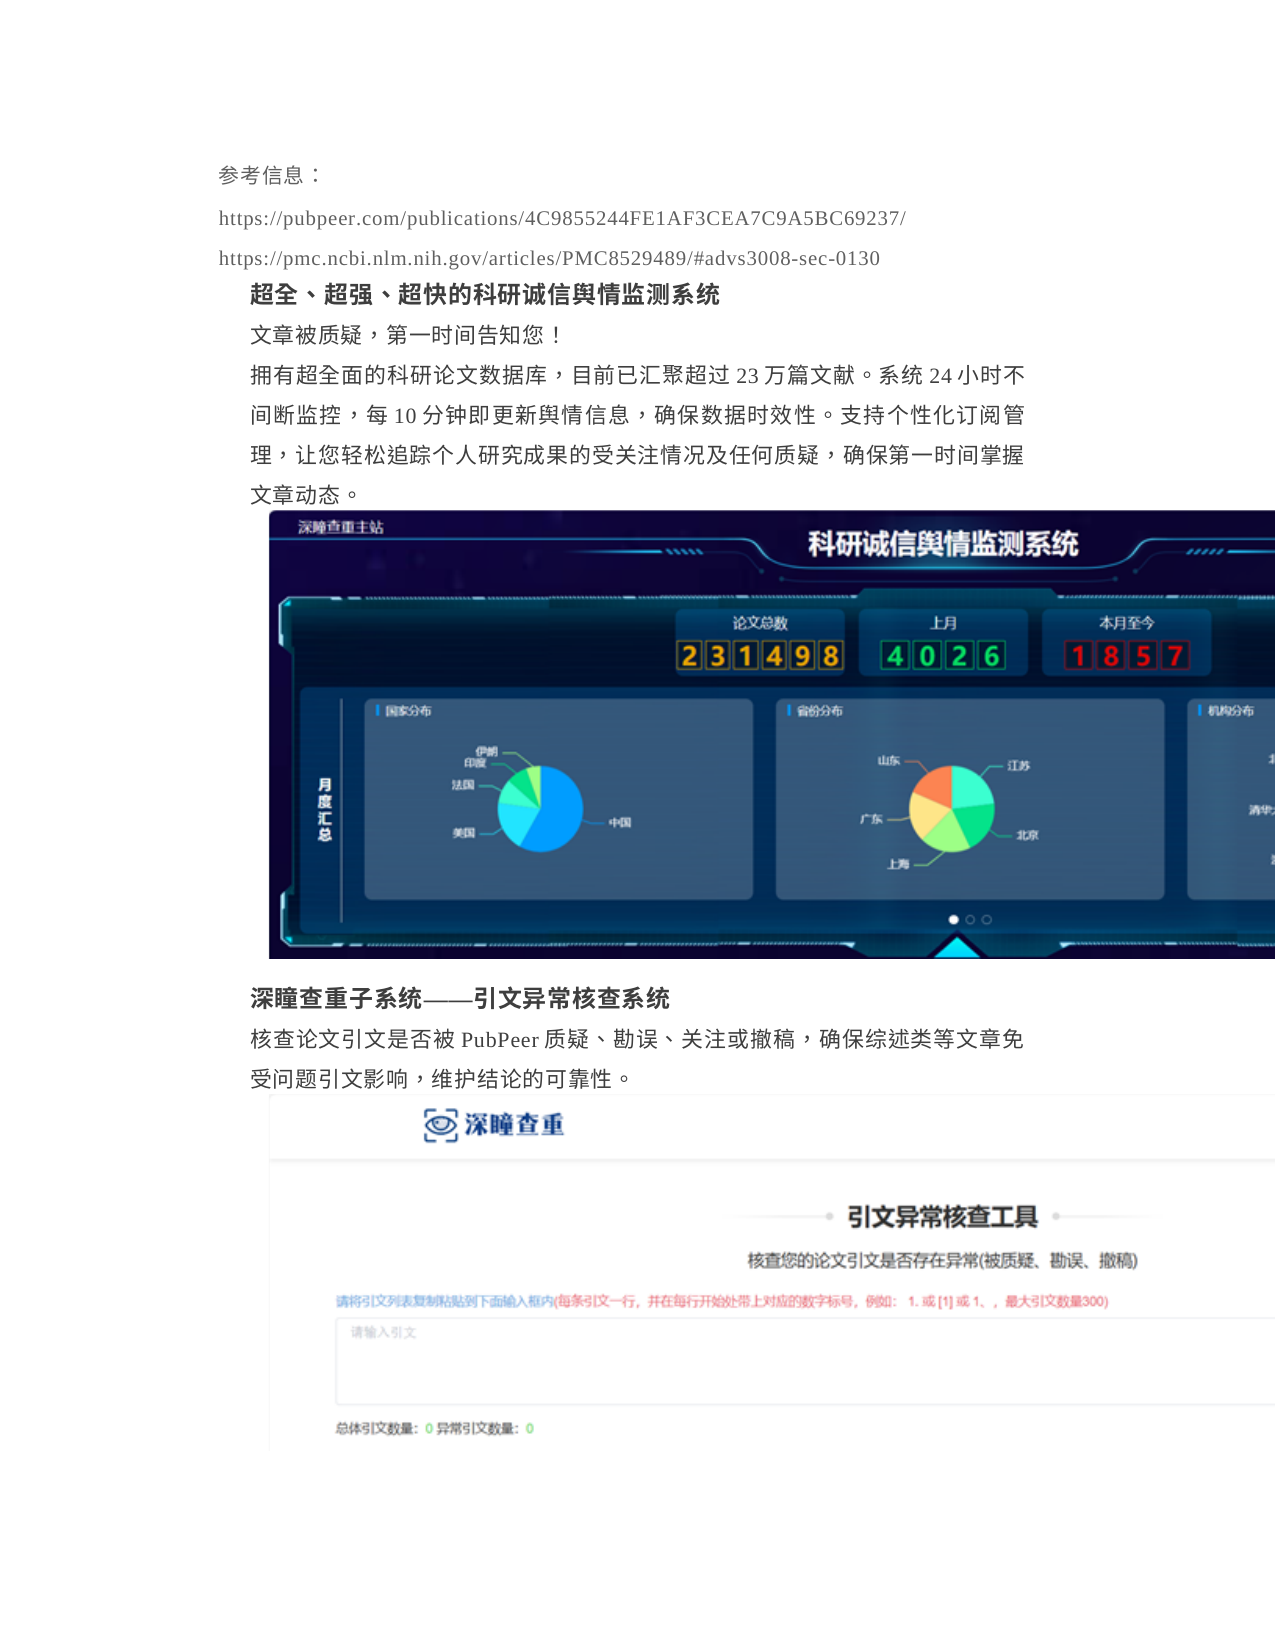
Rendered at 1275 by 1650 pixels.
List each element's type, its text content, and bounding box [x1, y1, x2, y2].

text 拥有超全面的科研论文数据库，目前已汇聚超过23万篇文献。系统24小时不间断监控，每10分钟即更新舆情信息，确保数据时效性。支持个性化订阅管理，让您轻松追踪个人研究成果的受关注情况及任何质疑，确保第一时间掌握文章动态。 [250, 350, 1025, 510]
text 参考信息： [219, 150, 1056, 190]
text 核查论文引文是否被PubPeer质疑、勘误、关注或撤稿，确保综述类等文章免受问题引文影响，维护结论的可靠性。 [250, 1014, 1025, 1094]
text 超全、超强、超快的科研诚信舆情监测系统 [250, 270, 1025, 310]
text 深瞳查重子系统——引文异常核查系统 [250, 974, 1025, 1014]
text https://pmc.ncbi.nlm.nih.gov/articles/PMC8529489/#advs3008-sec-0130 [219, 230, 1056, 270]
text https://pubpeer.com/publications/4C9855244FE1AF3CEA7C9A5BC69237/ [219, 190, 1056, 230]
text 文章被质疑，第一时间告知您！ [250, 310, 1025, 350]
picture [268, 510, 1275, 959]
picture [268, 1094, 1275, 1451]
